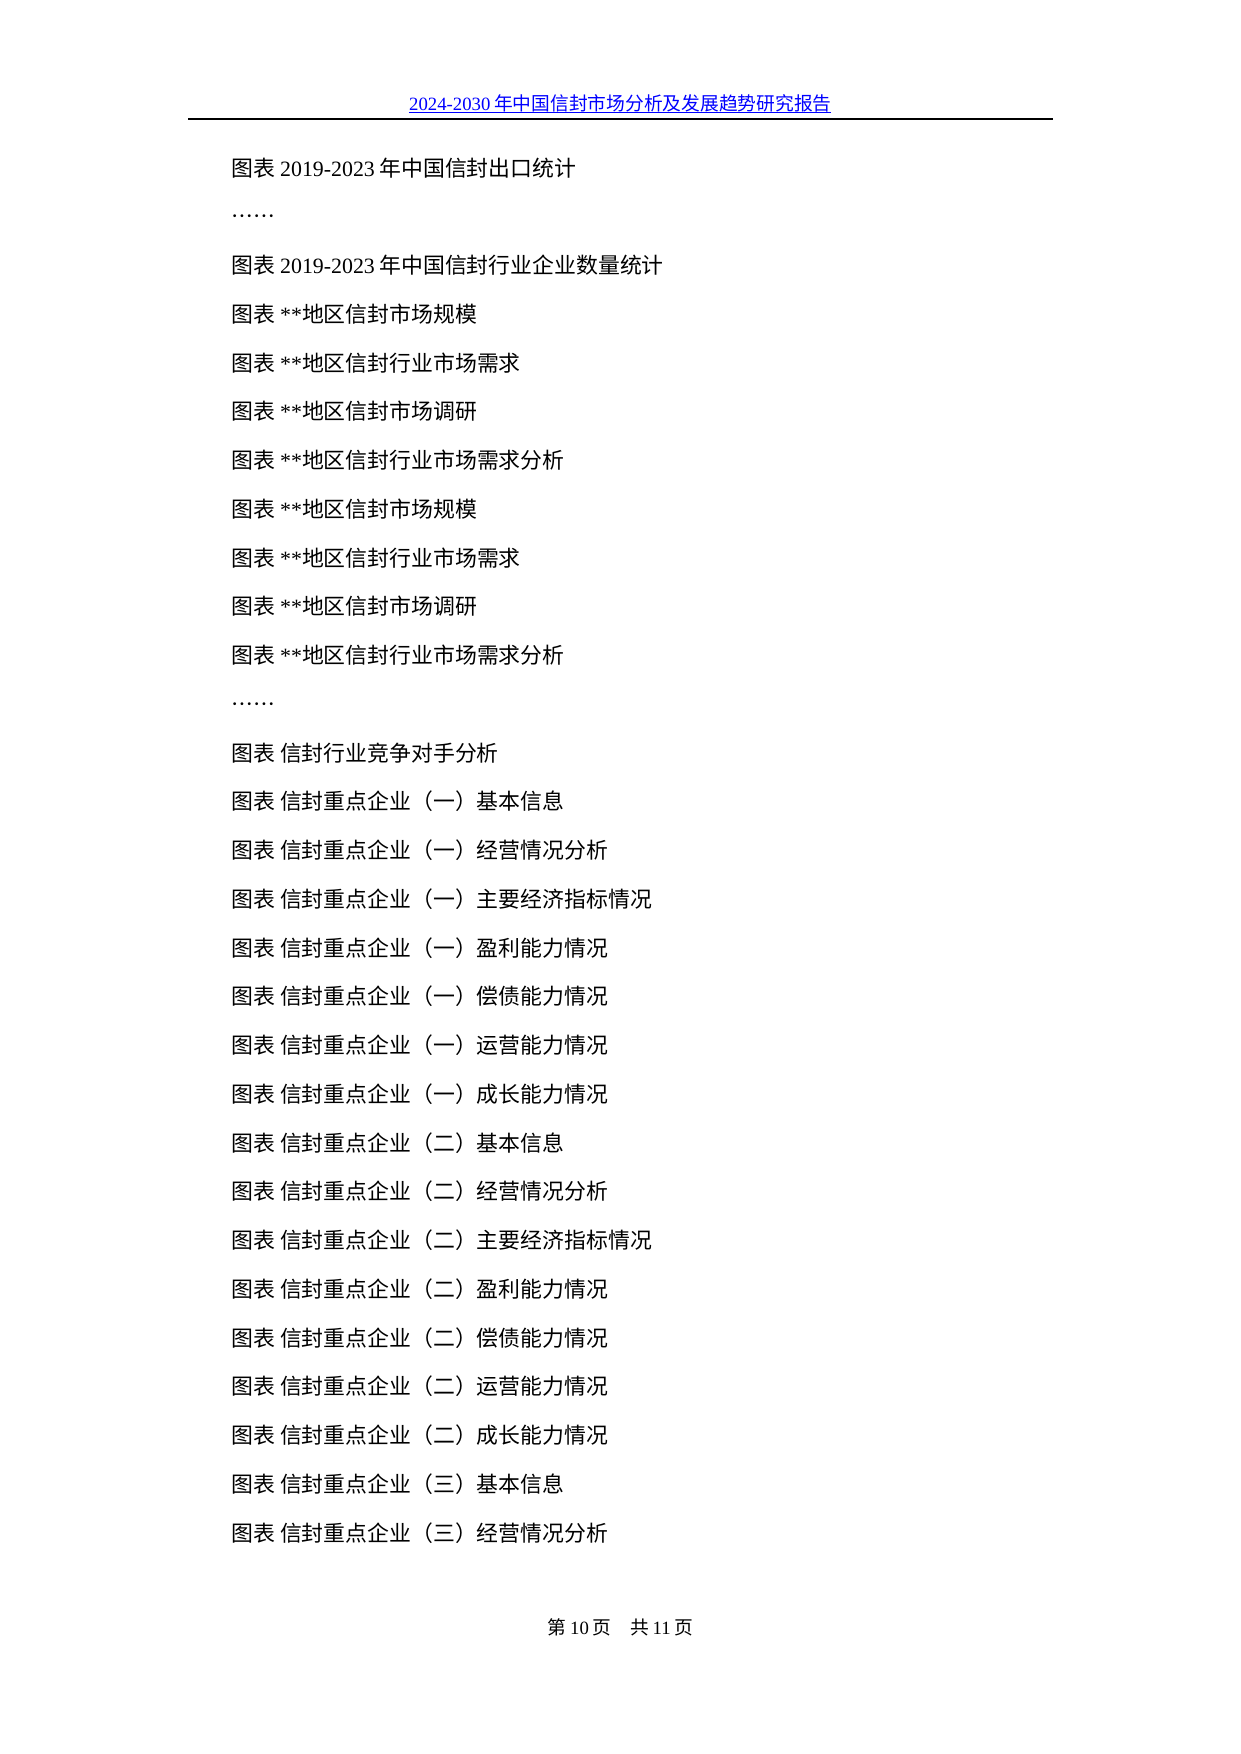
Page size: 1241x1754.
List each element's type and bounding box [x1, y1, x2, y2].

text [187, 150, 1053, 1548]
